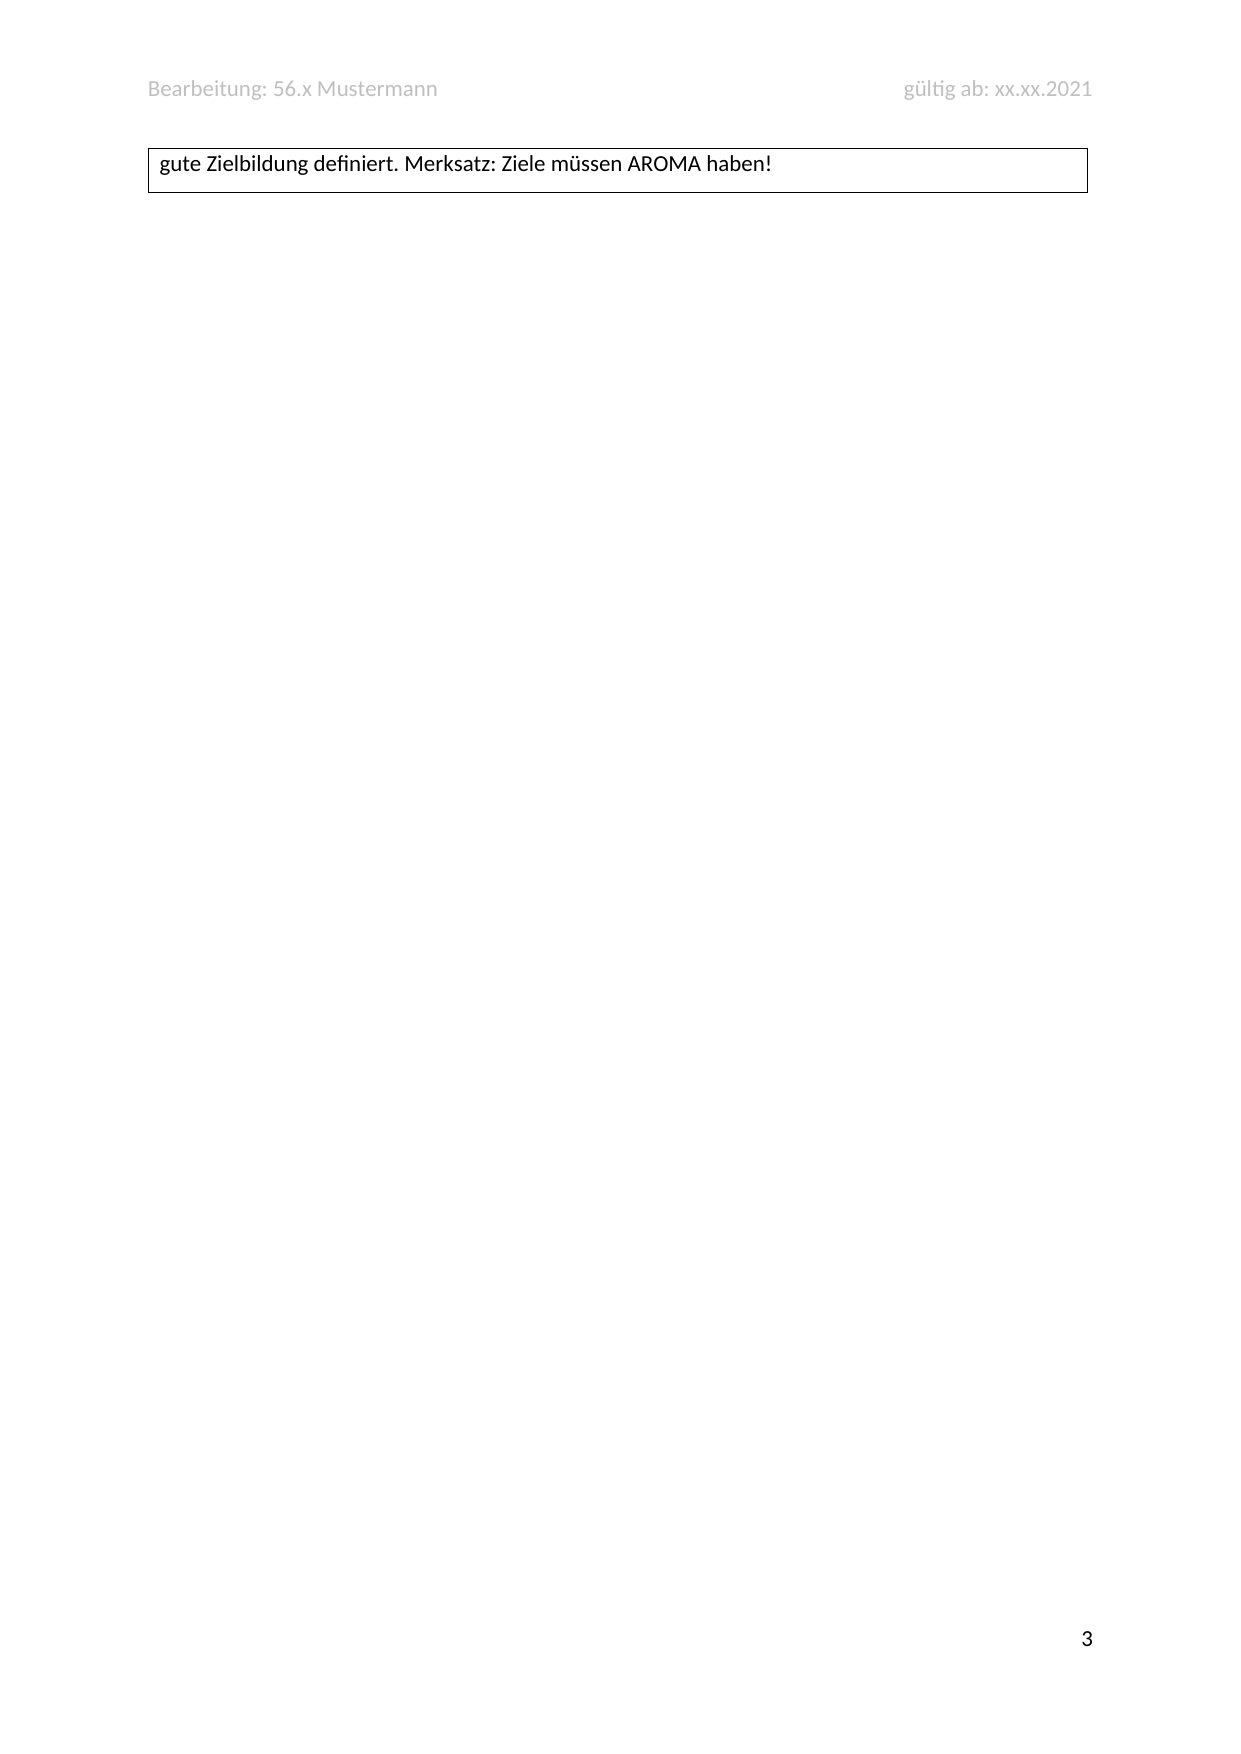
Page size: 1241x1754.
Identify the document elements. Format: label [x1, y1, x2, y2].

table_cell [149, 149, 1087, 192]
